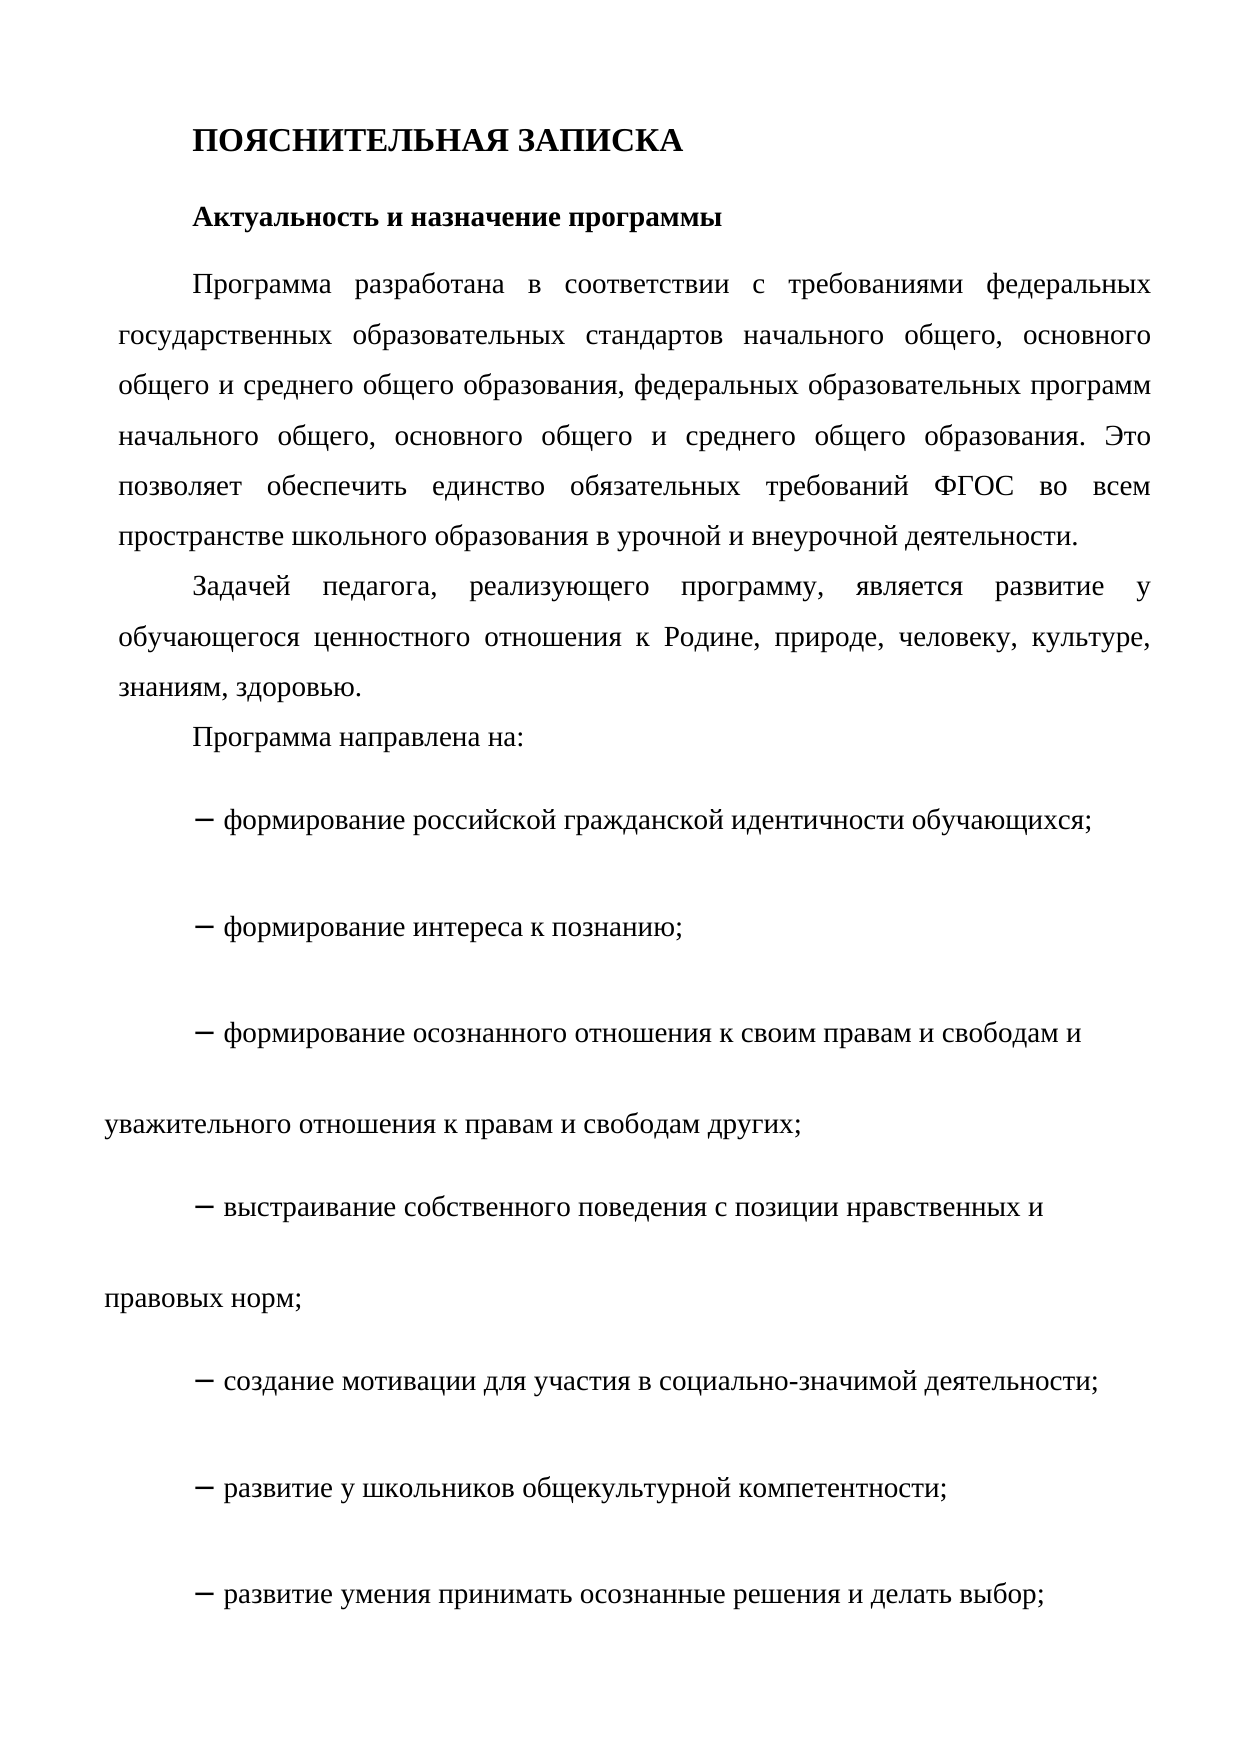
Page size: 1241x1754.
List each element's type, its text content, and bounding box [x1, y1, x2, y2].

text Актуальность и назначение программы [192, 199, 1167, 233]
text Задачей педагога, реализующего программу, является развитие у обучающегося ценностного отношения к Родине, природе, человеку, культуре, знаниям, здоровью. [118, 568, 1152, 703]
list развитие умения принимать осознанные решения и делать выбор; [192, 1560, 1167, 1620]
list развитие у школьников общекультурной компетентности; [192, 1454, 1167, 1514]
list создание мотивации для участия в социально-значимой деятельности; [192, 1347, 1167, 1407]
text ПОЯСНИТЕЛЬНАЯ ЗАПИСКА [118, 120, 1152, 158]
list выстраивание собственного поведения с позиции нравственных и [192, 1173, 1167, 1233]
text Программа разработана в соответствии с требованиями федеральных государственных образовательных стандартов начального общего, основного общего и среднего общего образования, федеральных образовательных программ начального общего, основного общего и среднего общего образования. Это позволяет обеспечить единство обязательных требований ФГОС во всем пространстве школьного образования в урочной и внеурочной деятельности. [118, 267, 1152, 552]
list формирование российской гражданской идентичности обучающихся; [192, 787, 1167, 846]
text правовых норм; [104, 1280, 1167, 1314]
text уважительного отношения к правам и свободам других; [104, 1106, 1167, 1140]
text Программа направлена на: [192, 719, 1167, 753]
list формирование интереса к познанию; [192, 893, 1167, 953]
list формирование осознанного отношения к своим правам и свободам и [192, 1000, 1167, 1059]
